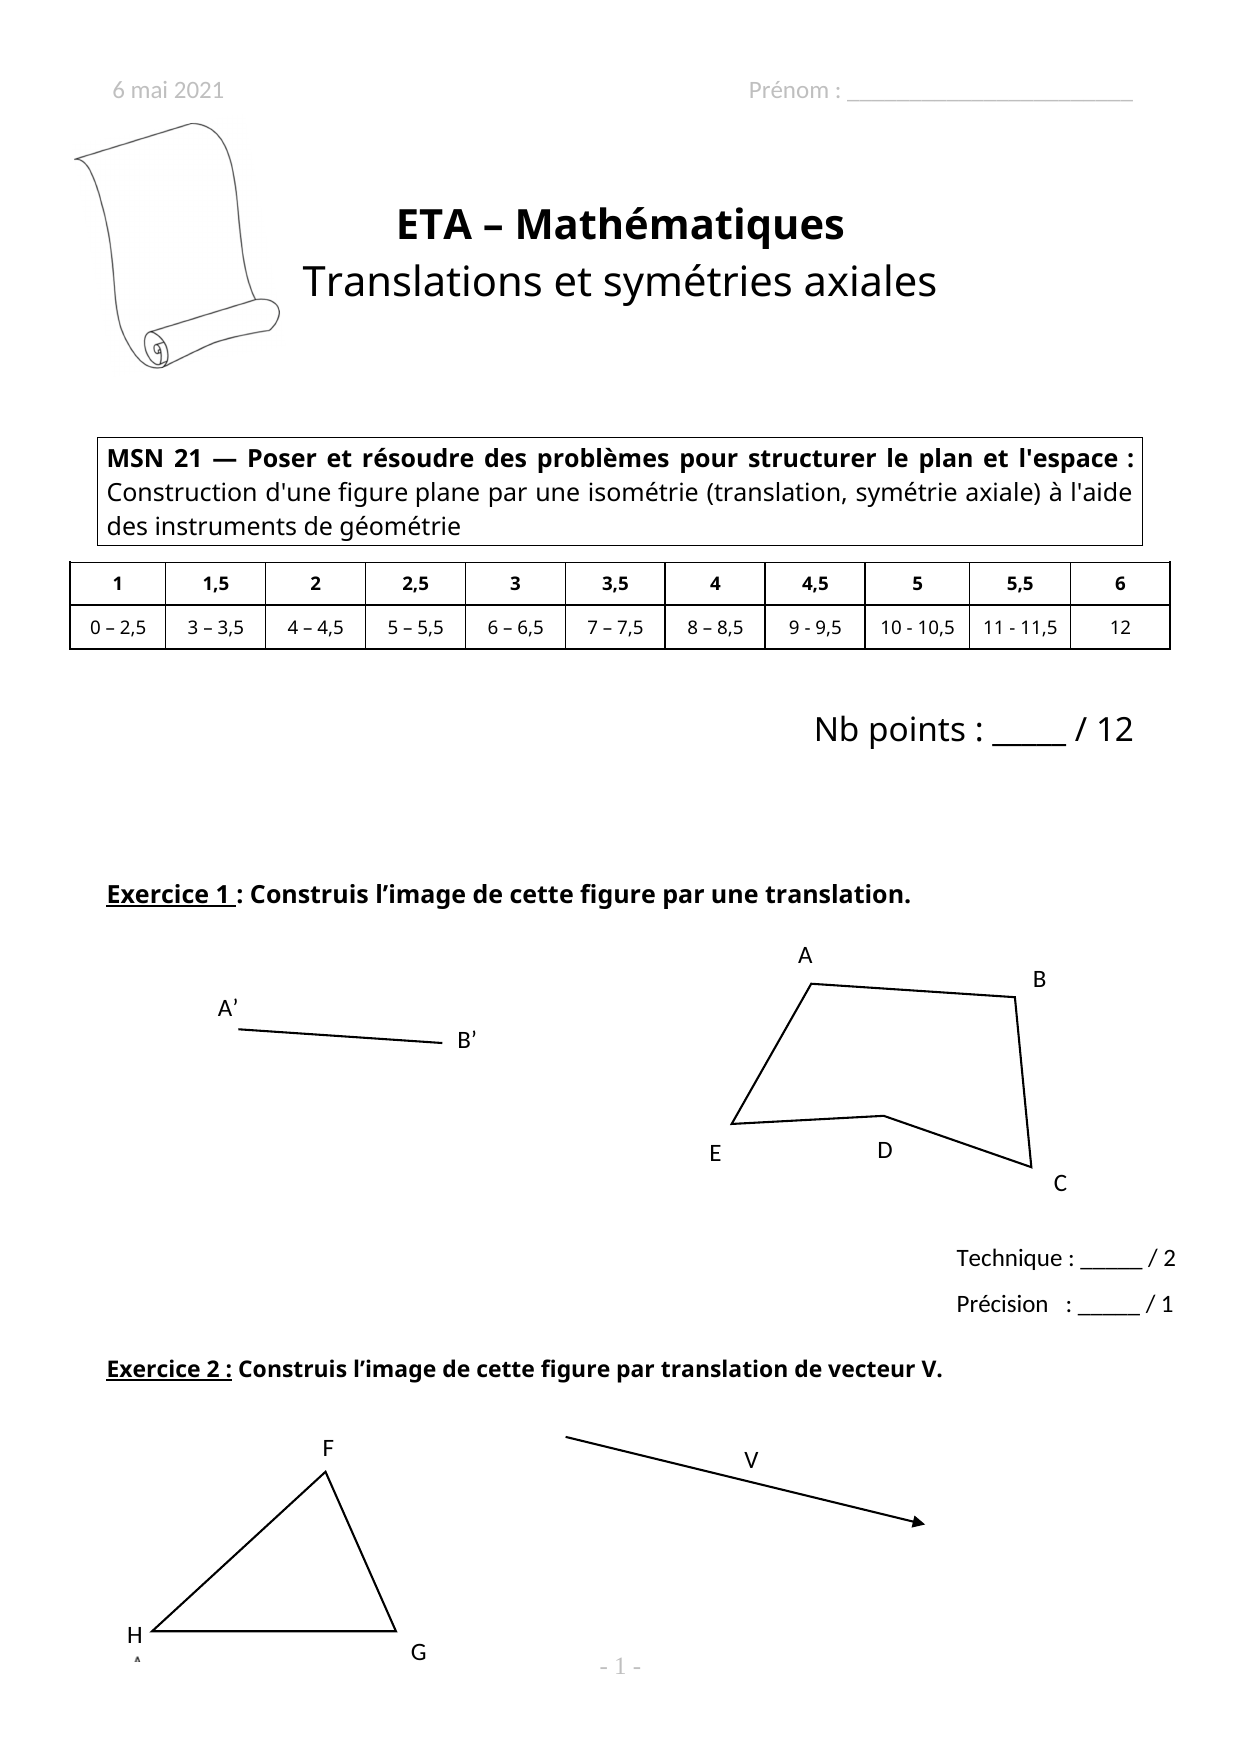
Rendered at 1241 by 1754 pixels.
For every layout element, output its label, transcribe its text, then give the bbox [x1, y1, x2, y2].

table_header 1 [71, 563, 165, 604]
picture [72, 114, 285, 376]
table_cell 8 – 8,5 [666, 606, 764, 648]
text Exercice 1 : Construis l’image de cette figure par une translation. [106, 876, 1134, 911]
table_cell 5 – 5,5 [366, 606, 465, 648]
table_cell 10 - 10,5 [866, 606, 969, 648]
table_header 1,5 [166, 563, 265, 604]
table_cell 7 – 7,5 [566, 606, 664, 648]
text Translations et symétries axiales [106, 251, 1134, 308]
table_header 4 [666, 563, 764, 604]
table_header 6 [1071, 563, 1169, 604]
subtitle MSN 21 — Poser et résoudre des problèmes pour structurer le plan et l'espace : Construction d'une figure plane par une isométrie (translation, symétrie axiale) à l'aide des instruments de géométrie [98, 438, 1142, 545]
table_header 3 [466, 563, 565, 604]
table_header 3,5 [566, 563, 664, 604]
table_header 5 [866, 563, 969, 604]
table_cell 3 – 3,5 [166, 606, 265, 648]
table_header 5,5 [970, 563, 1070, 604]
text ETA – Mathématiques [106, 194, 1134, 251]
table_cell 12 [1071, 606, 1169, 648]
picture [126, 1650, 159, 1662]
table_header 2,5 [366, 563, 465, 604]
table_cell 9 - 9,5 [766, 606, 864, 648]
text Nb points : _____ / 12 [106, 706, 1134, 752]
table_header 2 [266, 563, 365, 604]
table_cell 0 – 2,5 [71, 606, 165, 648]
table_cell 6 – 6,5 [466, 606, 565, 648]
text Exercice 2 : Construis l’image de cette figure par translation de vecteur V. [106, 1353, 1134, 1384]
table_cell 4 – 4,5 [266, 606, 365, 648]
table_header 4,5 [766, 563, 864, 604]
table_cell 11 - 11,5 [970, 606, 1070, 648]
